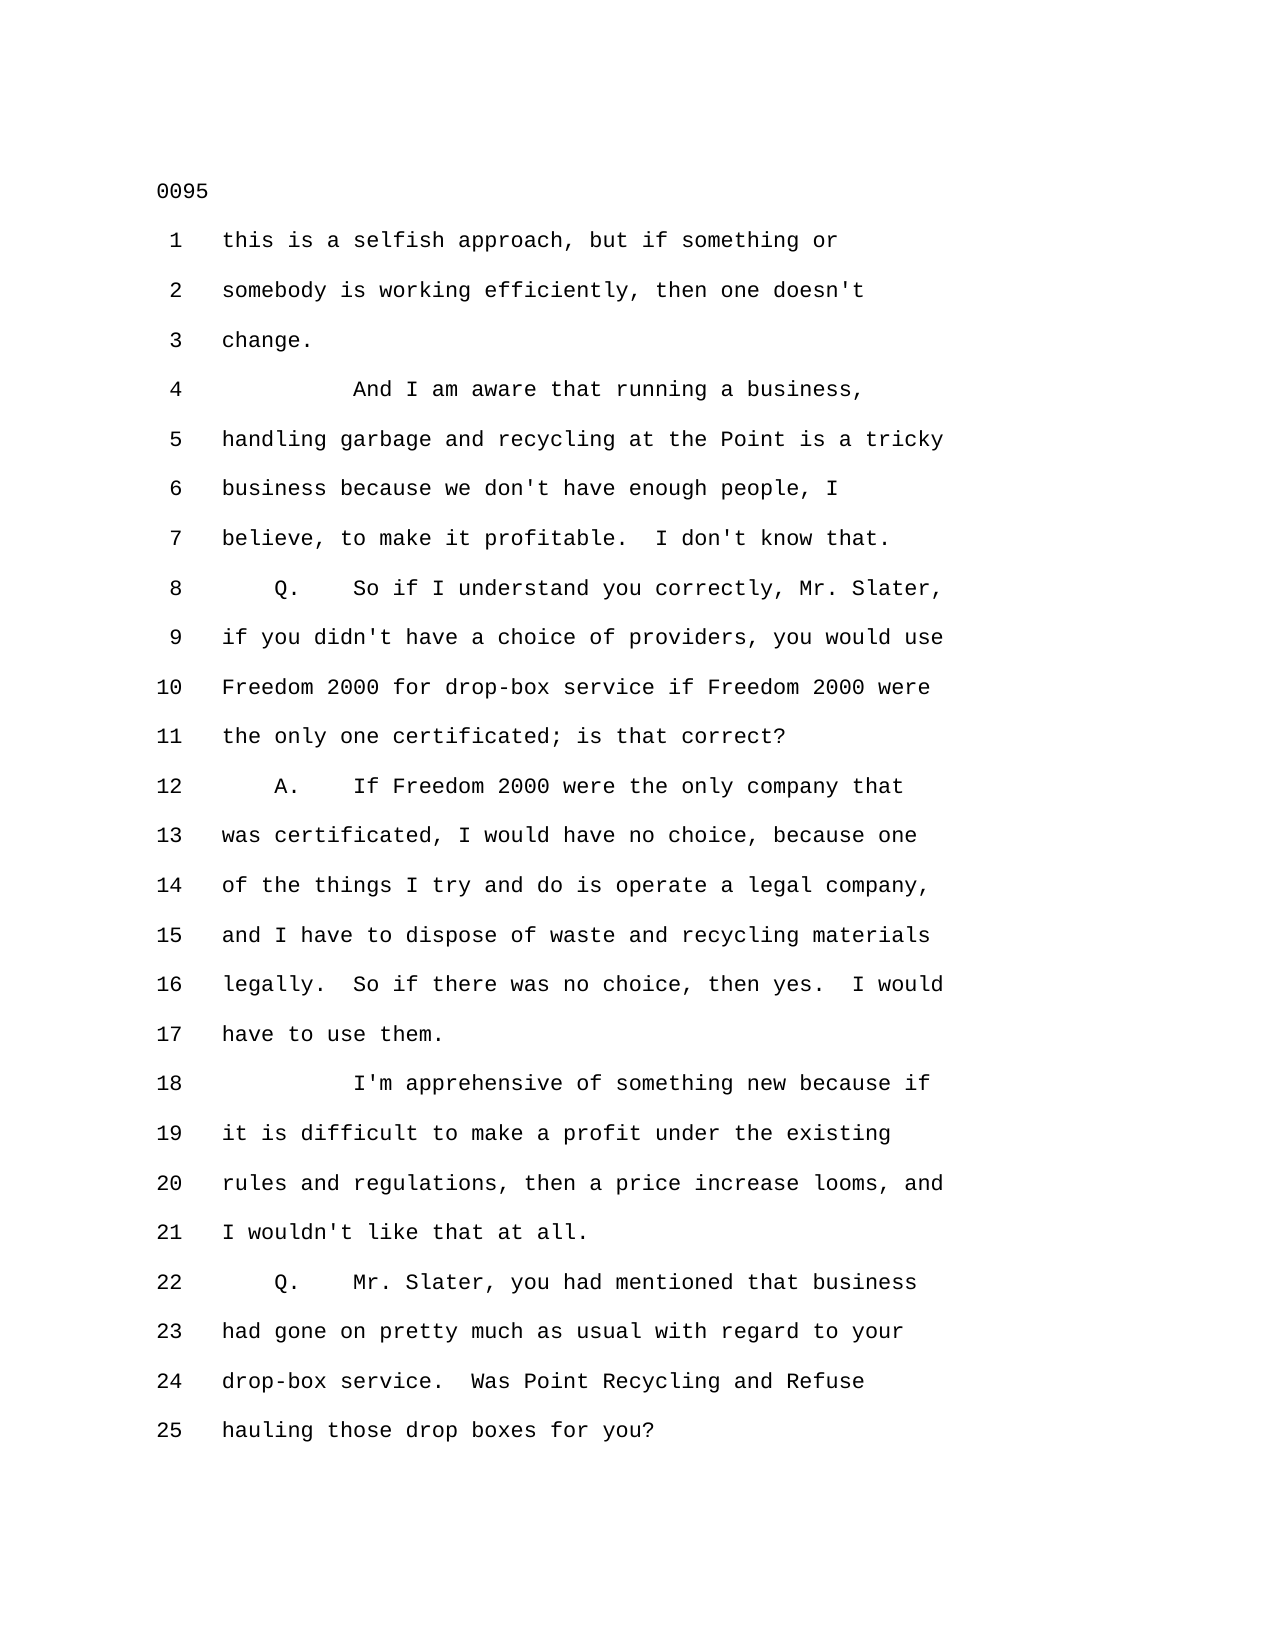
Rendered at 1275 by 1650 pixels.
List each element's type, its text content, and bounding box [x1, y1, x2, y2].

text 24 drop-box service. Was Point Recycling and Refuse [156, 1370, 1119, 1395]
text 18 I'm apprehensive of something new because if [156, 1072, 1119, 1097]
text 23 had gone on pretty much as usual with regard to your [156, 1320, 1119, 1345]
text 14 of the things I try and do is operate a legal company, [156, 874, 1119, 899]
text 8 Q. So if I understand you correctly, Mr. Slater, [156, 577, 1119, 601]
text 6 business because we don't have enough people, I [156, 477, 1119, 502]
text 25 hauling those drop boxes for you? [156, 1419, 1119, 1444]
text 11 the only one certificated; is that correct? [156, 725, 1119, 750]
text 7 believe, to make it profitable. I don't know that. [156, 527, 1119, 552]
text 3 change. [156, 329, 1119, 353]
text 2 somebody is working efficiently, then one doesn't [156, 279, 1119, 304]
text 5 handling garbage and recycling at the Point is a tricky [156, 428, 1119, 453]
text 22 Q. Mr. Slater, you had mentioned that business [156, 1271, 1119, 1296]
text 9 if you didn't have a choice of providers, you would use [156, 626, 1119, 651]
text 10 Freedom 2000 for drop-box service if Freedom 2000 were [156, 676, 1119, 701]
text 20 rules and regulations, then a price increase looms, and [156, 1172, 1119, 1196]
text 0095 [156, 180, 1119, 205]
text 15 and I have to dispose of waste and recycling materials [156, 924, 1119, 948]
text 17 have to use them. [156, 1023, 1119, 1048]
text 19 it is difficult to make a profit under the existing [156, 1122, 1119, 1147]
text 4 And I am aware that running a business, [156, 378, 1119, 403]
text 16 legally. So if there was no choice, then yes. I would [156, 973, 1119, 998]
text 13 was certificated, I would have no choice, because one [156, 824, 1119, 849]
text 1 this is a selfish approach, but if something or [156, 229, 1119, 254]
text 21 I wouldn't like that at all. [156, 1221, 1119, 1246]
text 12 A. If Freedom 2000 were the only company that [156, 775, 1119, 800]
